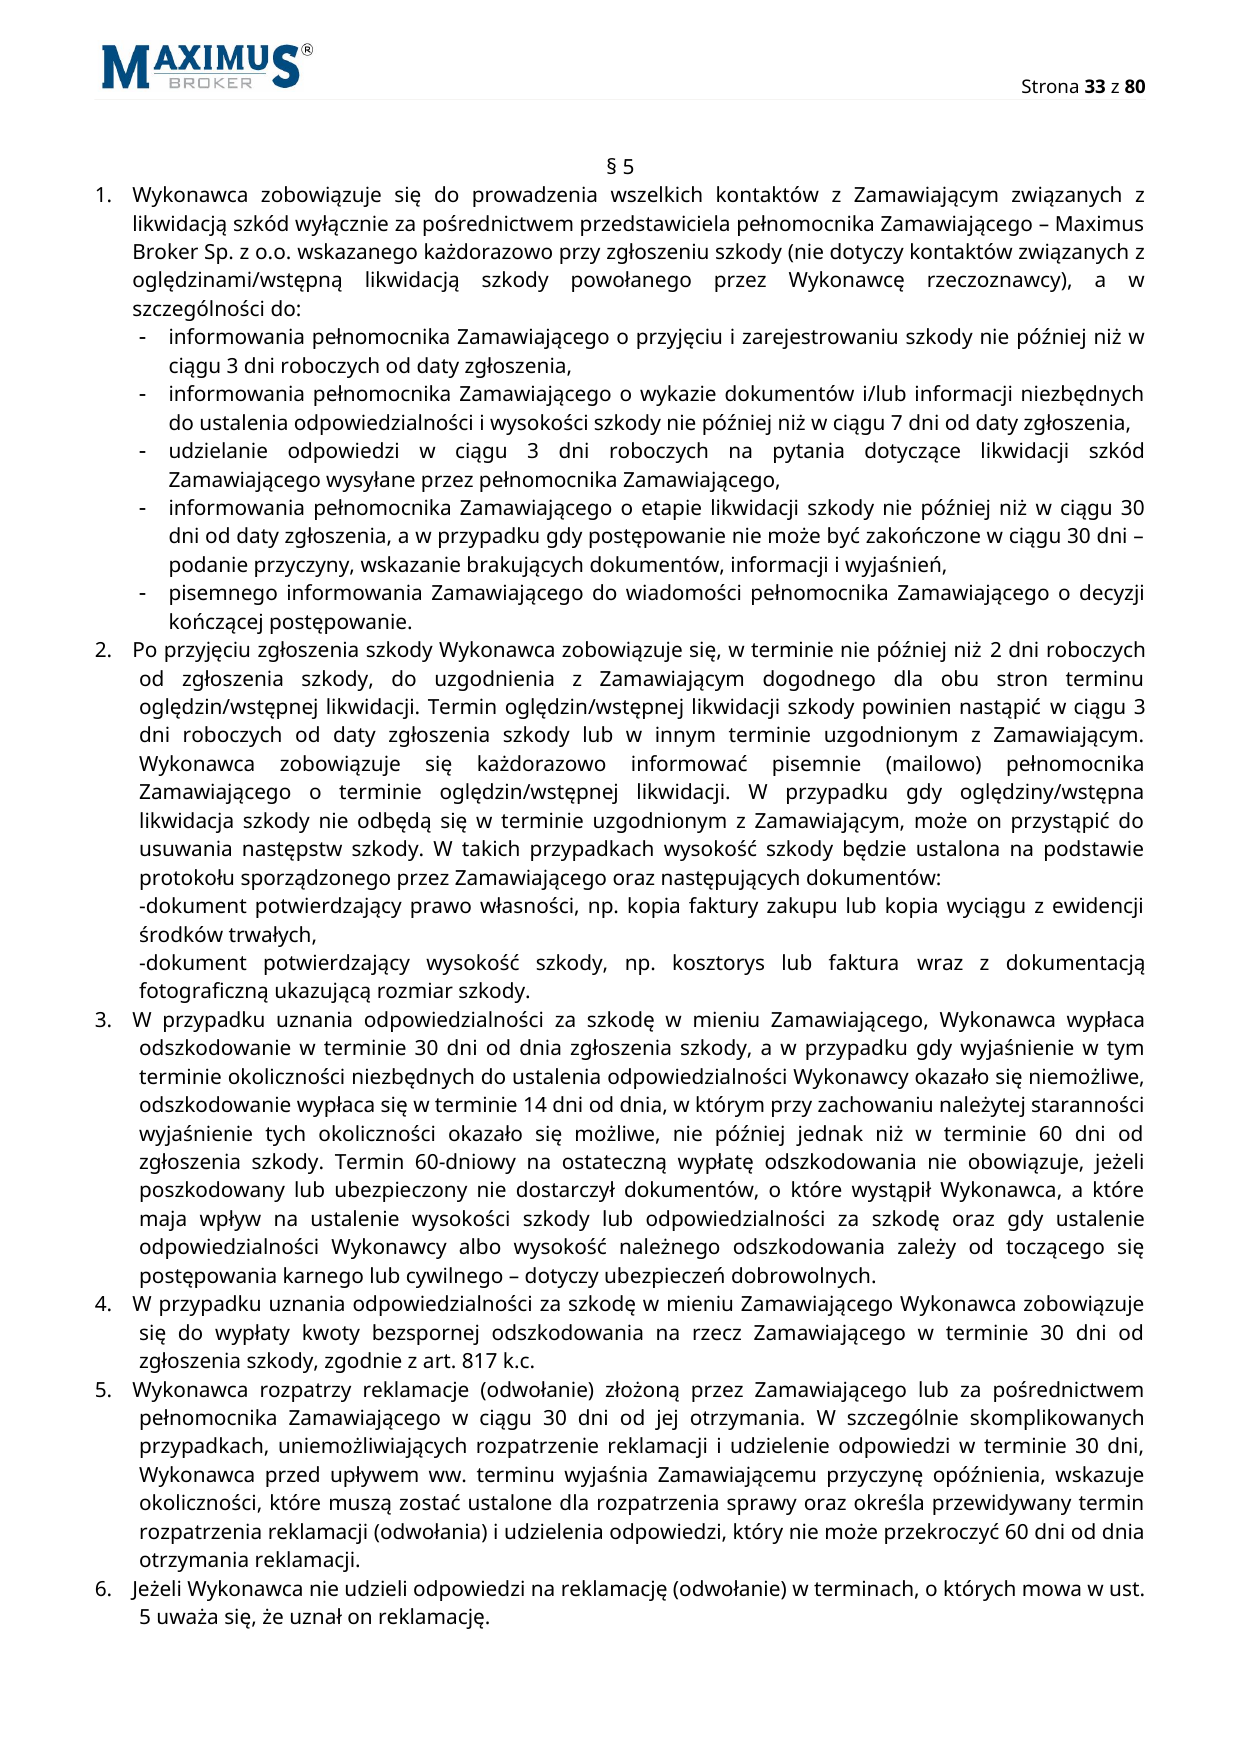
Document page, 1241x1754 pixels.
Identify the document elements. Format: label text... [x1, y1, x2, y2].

list informowania pełnomocnika Zamawiającego o wykazie dokumentów i/lub informacji niezbędnych do ustalenia odpowiedzialności i wysokości szkody nie później niż w ciągu 7 dni od daty zgłoszenia, [139, 379, 1146, 436]
list udzielanie odpowiedzi w ciągu 3 dni roboczych na pytania dotyczące likwidacji szkód Zamawiającego wysyłane przez pełnomocnika Zamawiającego, [139, 436, 1146, 493]
list Jeżeli Wykonawca nie udzieli odpowiedzi na reklamację (odwołanie) w terminach, o których mowa w ust. 5 uważa się, że uznał on reklamację. [94, 1574, 1146, 1631]
list informowania pełnomocnika Zamawiającego o przyjęciu i zarejestrowaniu szkody nie później niż w ciągu 3 dni roboczych od daty zgłoszenia, [139, 322, 1146, 379]
list W przypadku uznania odpowiedzialności za szkodę w mieniu Zamawiającego, Wykonawca wypłaca odszkodowanie w terminie 30 dni od dnia zgłoszenia szkody, a w przypadku gdy wyjaśnienie w tym terminie okoliczności niezbędnych do ustalenia odpowiedzialności Wykonawcy okazało się niemożliwe, odszkodowanie wypłaca się w terminie 14 dni od dnia, w którym przy zachowaniu należytej staranności wyjaśnienie tych okoliczności okazało się możliwe, nie później jednak niż w terminie 60 dni od zgłoszenia szkody. Termin 60-dniowy na ostateczną wypłatę odszkodowania nie obowiązuje, jeżeli poszkodowany lub ubezpieczony nie dostarczył dokumentów, o które wystąpił Wykonawca, a które maja wpływ na ustalenie wysokości szkody lub odpowiedzialności za szkodę oraz gdy ustalenie odpowiedzialności Wykonawcy albo wysokość należnego odszkodowania zależy od toczącego się postępowania karnego lub cywilnego – dotyczy ubezpieczeń dobrowolnych. [94, 1005, 1146, 1289]
list Po przyjęciu zgłoszenia szkody Wykonawca zobowiązuje się, w terminie nie później niż 2 dni roboczych od zgłoszenia szkody, do uzgodnienia z Zamawiającym dogodnego dla obu stron terminu oględzin/wstępnej likwidacji. Termin oględzin/wstępnej likwidacji szkody powinien nastąpić w ciągu 3 dni roboczych od daty zgłoszenia szkody lub w innym terminie uzgodnionym z Zamawiającym. Wykonawca zobowiązuje się każdorazowo informować pisemnie (mailowo) pełnomocnika Zamawiającego o terminie oględzin/wstępnej likwidacji. W przypadku gdy oględziny/wstępna likwidacja szkody nie odbędą się w terminie uzgodnionym z Zamawiającym, może on przystąpić do usuwania następstw szkody. W takich przypadkach wysokość szkody będzie ustalona na podstawie protokołu sporządzonego przez Zamawiającego oraz następujących dokumentów: [94, 635, 1146, 891]
list Wykonawca zobowiązuje się do prowadzenia wszelkich kontaktów z Zamawiającym związanych z likwidacją szkód wyłącznie za pośrednictwem przedstawiciela pełnomocnika Zamawiającego – Maximus Broker Sp. z o.o. wskazanego każdorazowo przy zgłoszeniu szkody (nie dotyczy kontaktów związanych z oględzinami/wstępną likwidacją szkody powołanego przez Wykonawcę rzeczoznawcy), a w szczególności do: [94, 180, 1146, 322]
list informowania pełnomocnika Zamawiającego o etapie likwidacji szkody nie później niż w ciągu 30 dni od daty zgłoszenia, a w przypadku gdy postępowanie nie może być zakończone w ciągu 30 dni – podanie przyczyny, wskazanie brakujących dokumentów, informacji i wyjaśnień, [139, 493, 1146, 578]
text -dokument potwierdzający prawo własności, np. kopia faktury zakupu lub kopia wyciągu z ewidencji środków trwałych, [139, 891, 1146, 948]
list Wykonawca rozpatrzy reklamacje (odwołanie) złożoną przez Zamawiającego lub za pośrednictwem pełnomocnika Zamawiającego w ciągu 30 dni od jej otrzymania. W szczególnie skomplikowanych przypadkach, uniemożliwiających rozpatrzenie reklamacji i udzielenie odpowiedzi w terminie 30 dni, Wykonawca przed upływem ww. terminu wyjaśnia Zamawiającemu przyczynę opóźnienia, wskazuje okoliczności, które muszą zostać ustalone dla rozpatrzenia sprawy oraz określa przewidywany termin rozpatrzenia reklamacji (odwołania) i udzielenia odpowiedzi, który nie może przekroczyć 60 dni od dnia otrzymania reklamacji. [94, 1375, 1146, 1574]
list pisemnego informowania Zamawiającego do wiadomości pełnomocnika Zamawiającego o decyzji kończącej postępowanie. [139, 578, 1146, 635]
picture [97, 40, 318, 92]
text § 5 [94, 152, 1146, 180]
text -dokument potwierdzający wysokość szkody, np. kosztorys lub faktura wraz z dokumentacją fotograficzną ukazującą rozmiar szkody. [139, 948, 1146, 1005]
list W przypadku uznania odpowiedzialności za szkodę w mieniu Zamawiającego Wykonawca zobowiązuje się do wypłaty kwoty bezspornej odszkodowania na rzecz Zamawiającego w terminie 30 dni od zgłoszenia szkody, zgodnie z art. 817 k.c. [94, 1289, 1146, 1375]
